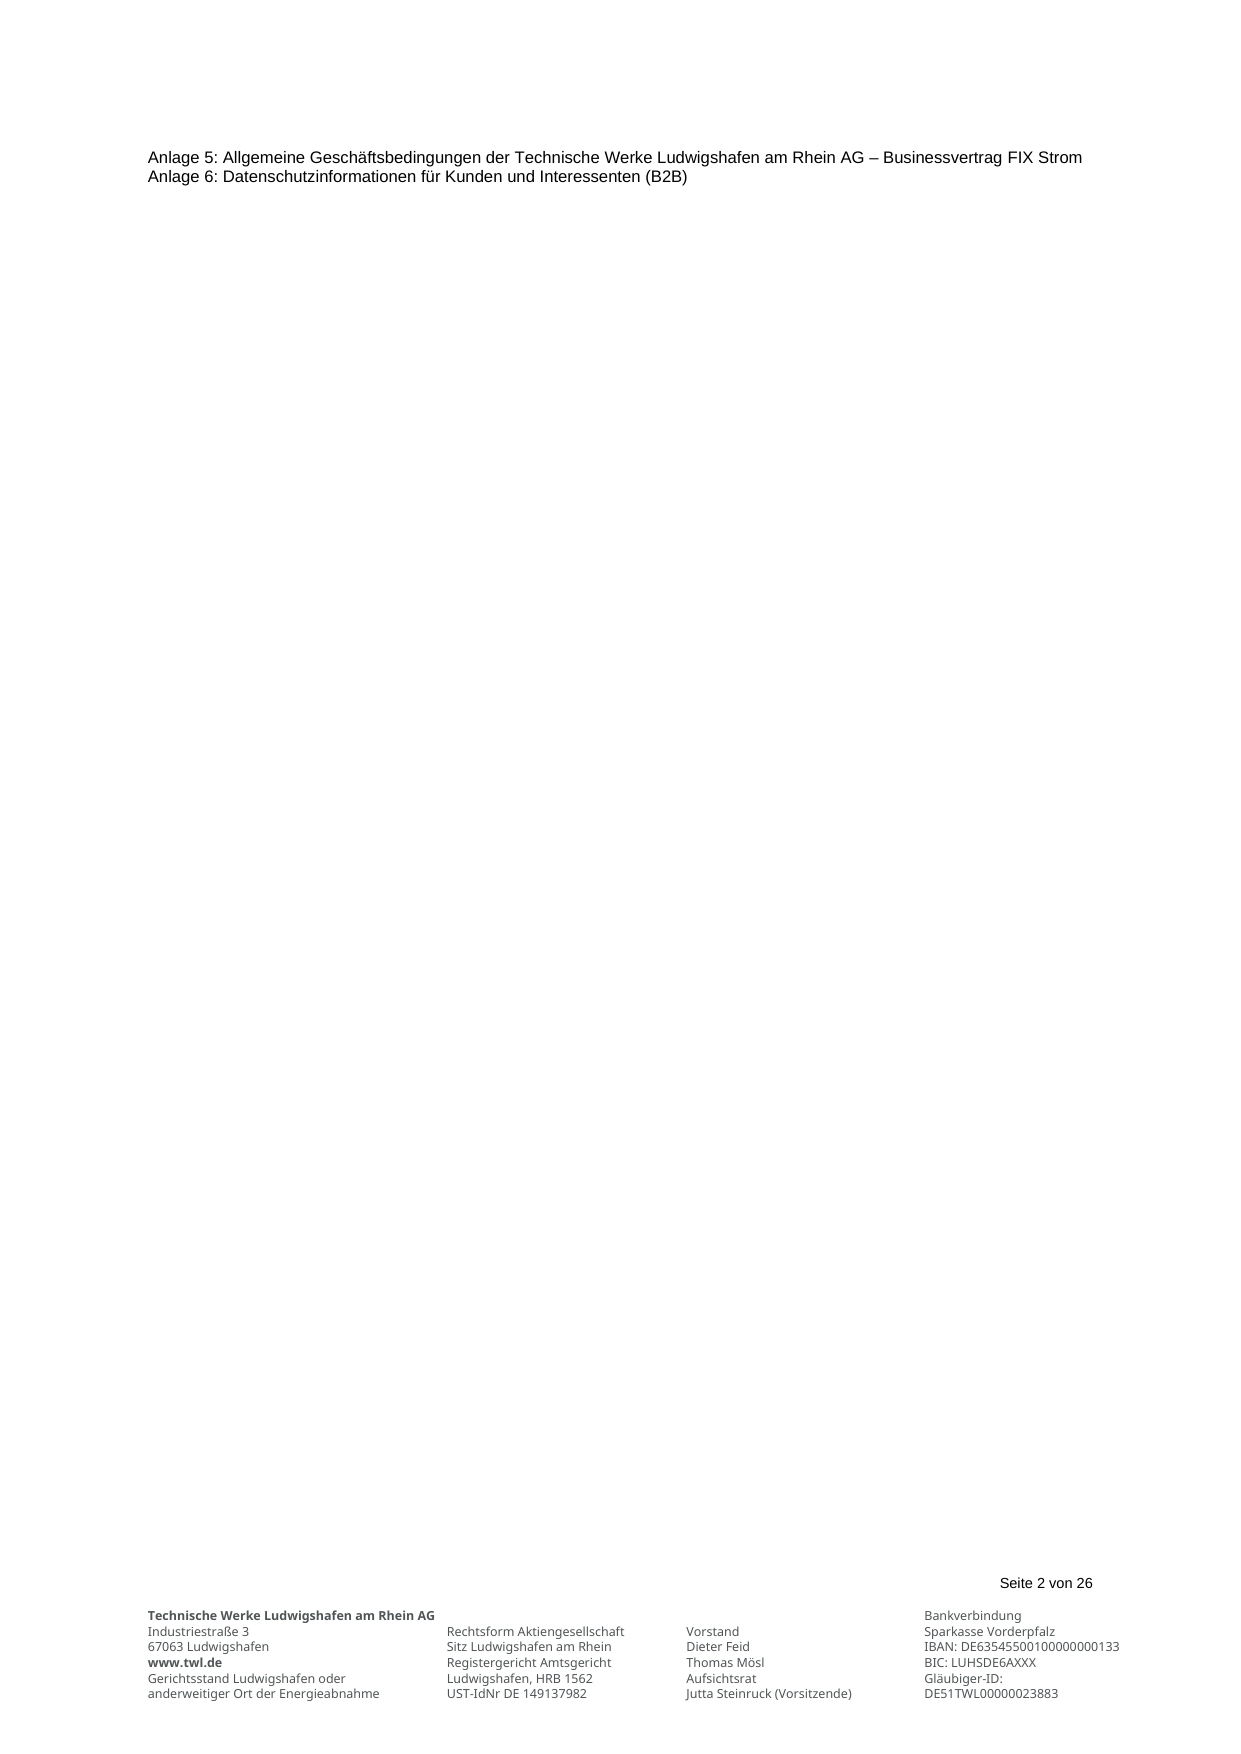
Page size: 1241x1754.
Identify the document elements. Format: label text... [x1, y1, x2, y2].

text Anlage 5: Allgemeine Geschäftsbedingungen der Technische Werke Ludwigshafen am Rhein AG – Businessvertrag FIX Strom [148, 148, 1093, 167]
text Anlage 6: Datenschutzinformationen für Kunden und Interessenten (B2B) [148, 167, 1093, 186]
